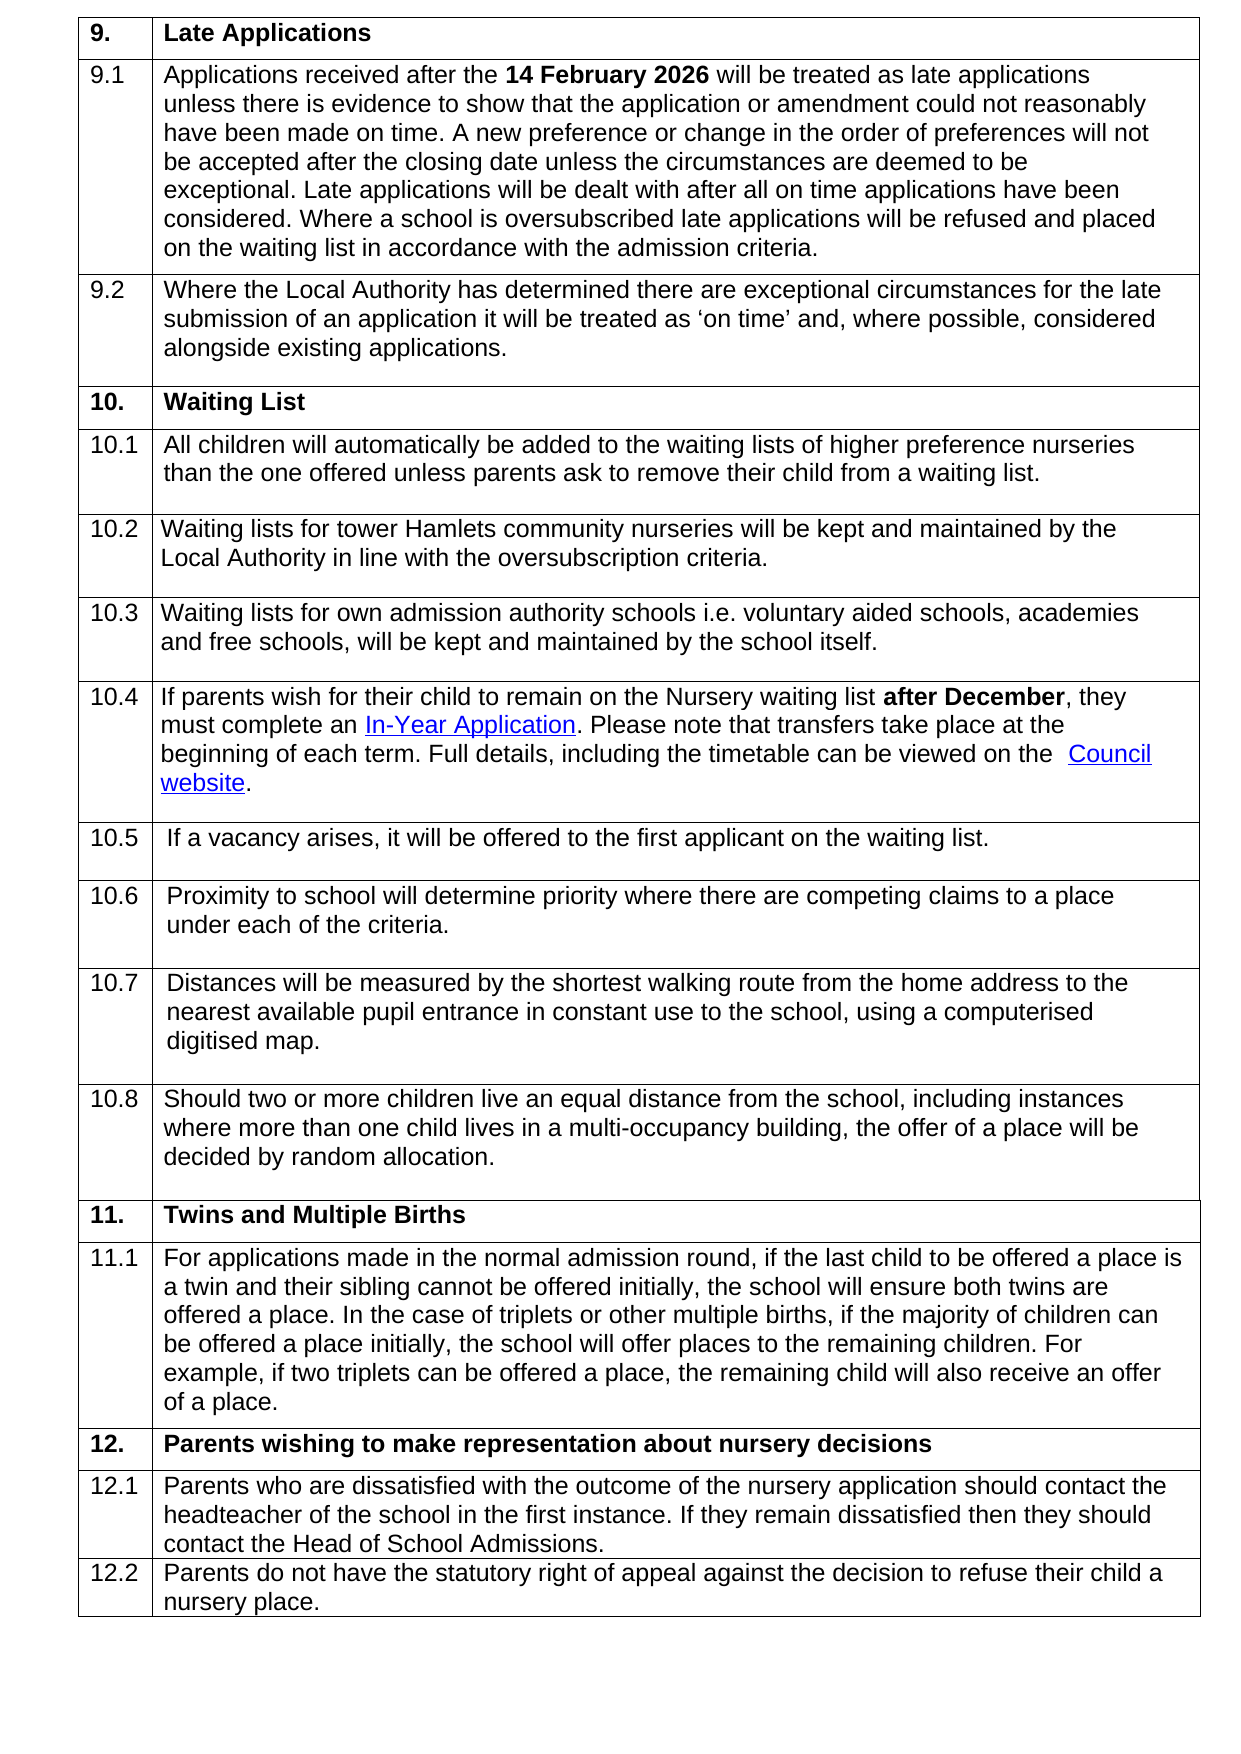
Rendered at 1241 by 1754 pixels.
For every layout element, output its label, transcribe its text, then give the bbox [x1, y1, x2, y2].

table_cell For applications made in the normal admission round, if the last child to be offered a place is a twin and their sibling cannot be offered initially, the school will ensure both twins are offered a place. In the case of triplets or other multiple births, if the majority of children can be offered a place initially, the school will offer places to the remaining children. For example, if two triplets can be offered a place, the remaining child will also receive an offer of a place. [153, 1243, 1200, 1428]
table_cell Parents wishing to make representation about nursery decisions [153, 1429, 1200, 1470]
table_cell Where the Local Authority has determined there are exceptional circumstances for the late submission of an application it will be treated as ‘on time’ and, where possible, considered alongside existing applications. [153, 275, 1199, 386]
table_cell 9.1 [79, 60, 152, 274]
table_cell 12.1 [79, 1471, 152, 1557]
table_cell 10.3 [79, 598, 152, 681]
table_cell Should two or more children live an equal distance from the school, including instances where more than one child lives in a multi-occupancy building, the offer of a place will be decided by random allocation. [153, 1085, 1199, 1199]
table_cell 10.4 [79, 682, 152, 822]
table_cell Waiting List [153, 387, 1199, 428]
table_cell 11.1 [79, 1243, 152, 1428]
table_cell 10.1 [79, 430, 152, 513]
table_cell Distances will be measured by the shortest walking route from the home address to the nearest available pupil entrance in constant use to the school, using a computerised digitised map. [153, 969, 1199, 1083]
table_cell 10.8 [79, 1085, 152, 1199]
table_cell 9.2 [79, 275, 152, 386]
table_header Late Applications [153, 18, 1199, 59]
table_cell All children will automatically be added to the waiting lists of higher preference nurseries than the one offered unless parents ask to remove their child from a waiting list. [153, 430, 1199, 513]
table_cell 12. [79, 1429, 152, 1470]
table_cell 12.2 [79, 1559, 152, 1616]
table_cell 10.7 [79, 969, 152, 1083]
table_cell 10.6 [79, 881, 152, 967]
table_cell If parents wish for their child to remain on the Nursery waiting list after December, they must complete an In-Year Application. Please note that transfers take place at the beginning of each term. Full details, including the timetable can be viewed on the Council website. [153, 682, 1199, 822]
table_header 9. [79, 18, 152, 59]
table_cell Twins and Multiple Births [153, 1201, 1200, 1242]
table_cell Waiting lists for own admission authority schools i.e. voluntary aided schools, academies and free schools, will be kept and maintained by the school itself. [153, 598, 1199, 681]
table_cell 10.5 [79, 823, 152, 880]
table_cell 10.2 [79, 515, 152, 597]
table_cell Waiting lists for tower Hamlets community nurseries will be kept and maintained by the Local Authority in line with the oversubscription criteria. [153, 515, 1199, 597]
table_cell 10. [79, 387, 152, 428]
table_cell If a vacancy arises, it will be offered to the first applicant on the waiting list. [153, 823, 1199, 880]
table_cell Applications received after the 14 February 2026 will be treated as late applications unless there is evidence to show that the application or amendment could not reasonably have been made on time. A new preference or change in the order of preferences will not be accepted after the closing date unless the circumstances are deemed to be exceptional. Late applications will be dealt with after all on time applications have been considered. Where a school is oversubscribed late applications will be refused and placed on the waiting list in accordance with the admission criteria. [153, 60, 1199, 274]
table_cell 11. [79, 1201, 152, 1242]
table_cell Parents do not have the statutory right of appeal against the decision to refuse their child a nursery place. [153, 1559, 1200, 1616]
table_cell Proximity to school will determine priority where there are competing claims to a place under each of the criteria. [153, 881, 1199, 967]
table_cell Parents who are dissatisfied with the outcome of the nursery application should contact the headteacher of the school in the first instance. If they remain dissatisfied then they should contact the Head of School Admissions. [153, 1471, 1200, 1557]
